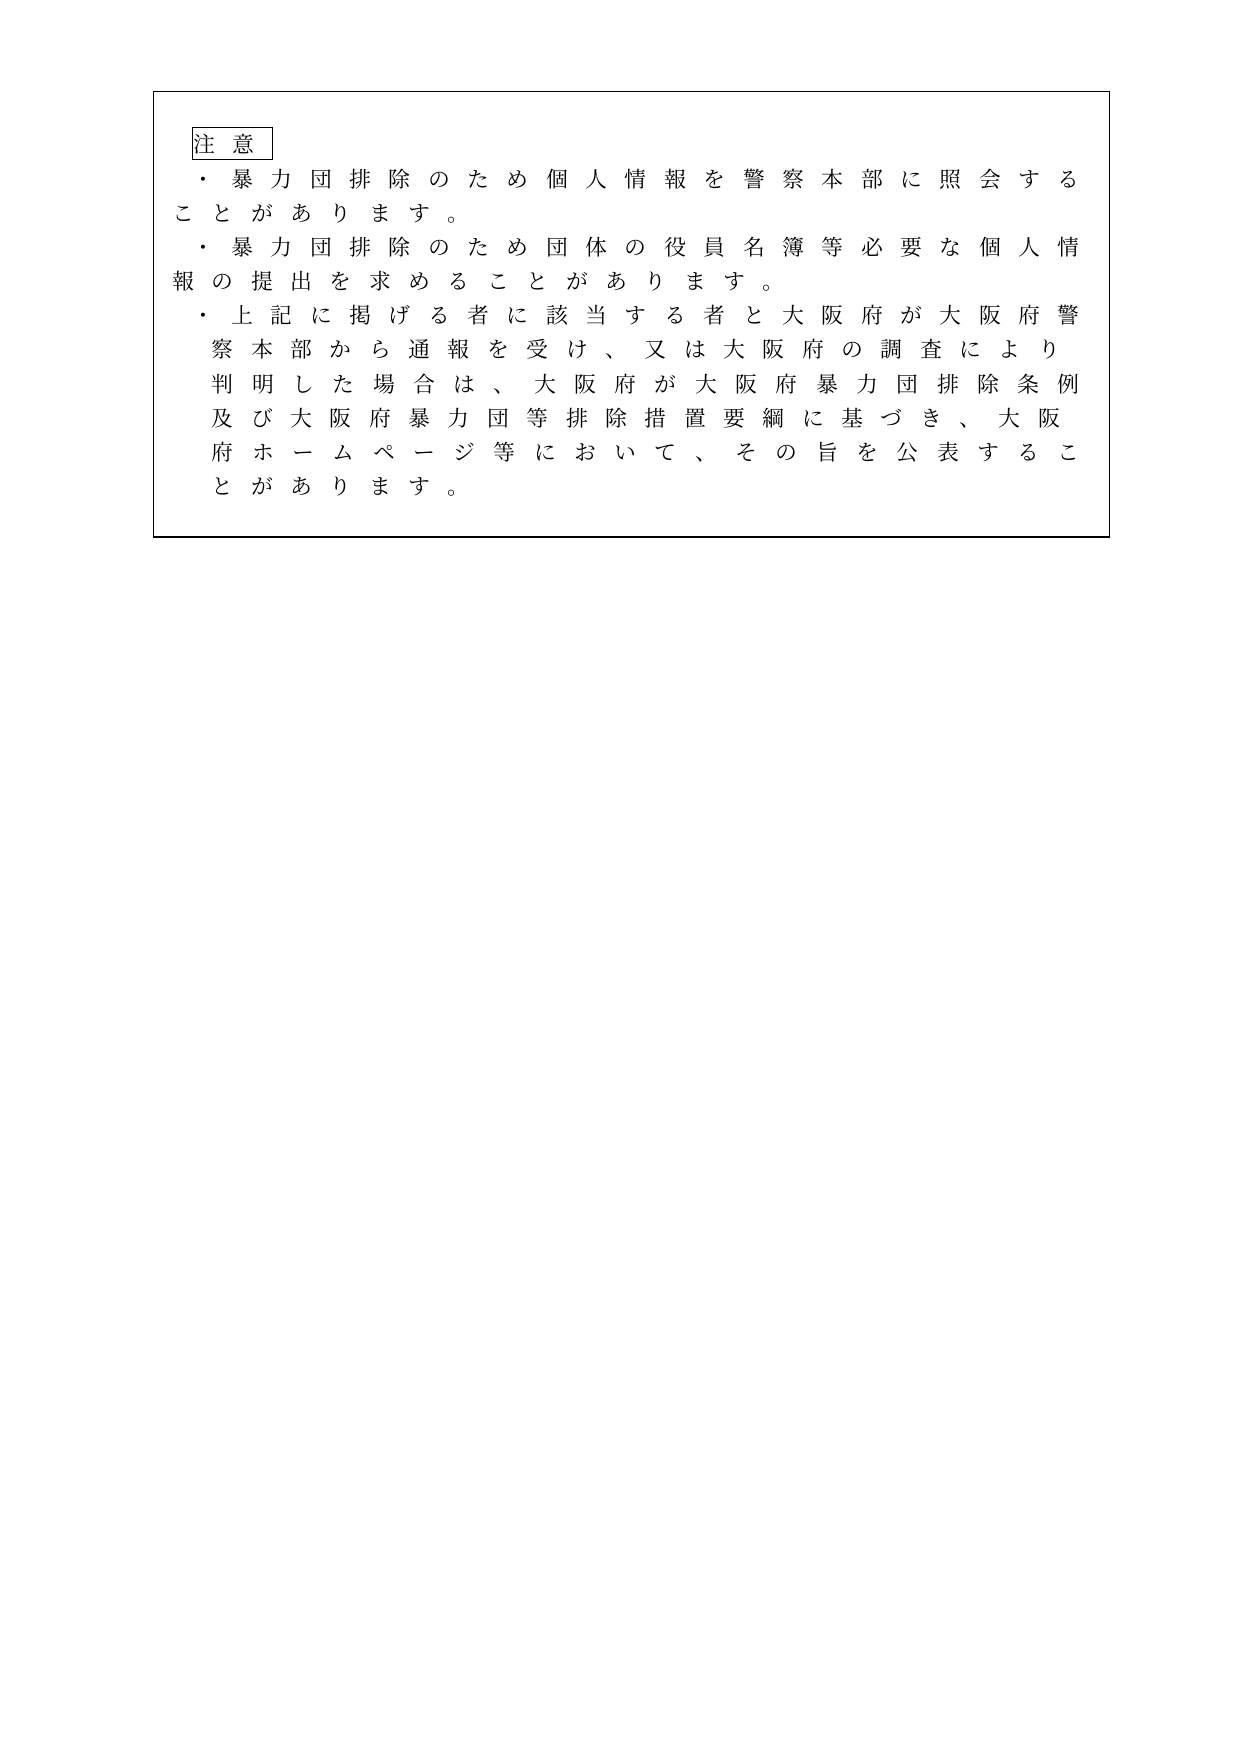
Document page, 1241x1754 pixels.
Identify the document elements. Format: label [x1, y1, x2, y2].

table_cell [154, 92, 1109, 536]
